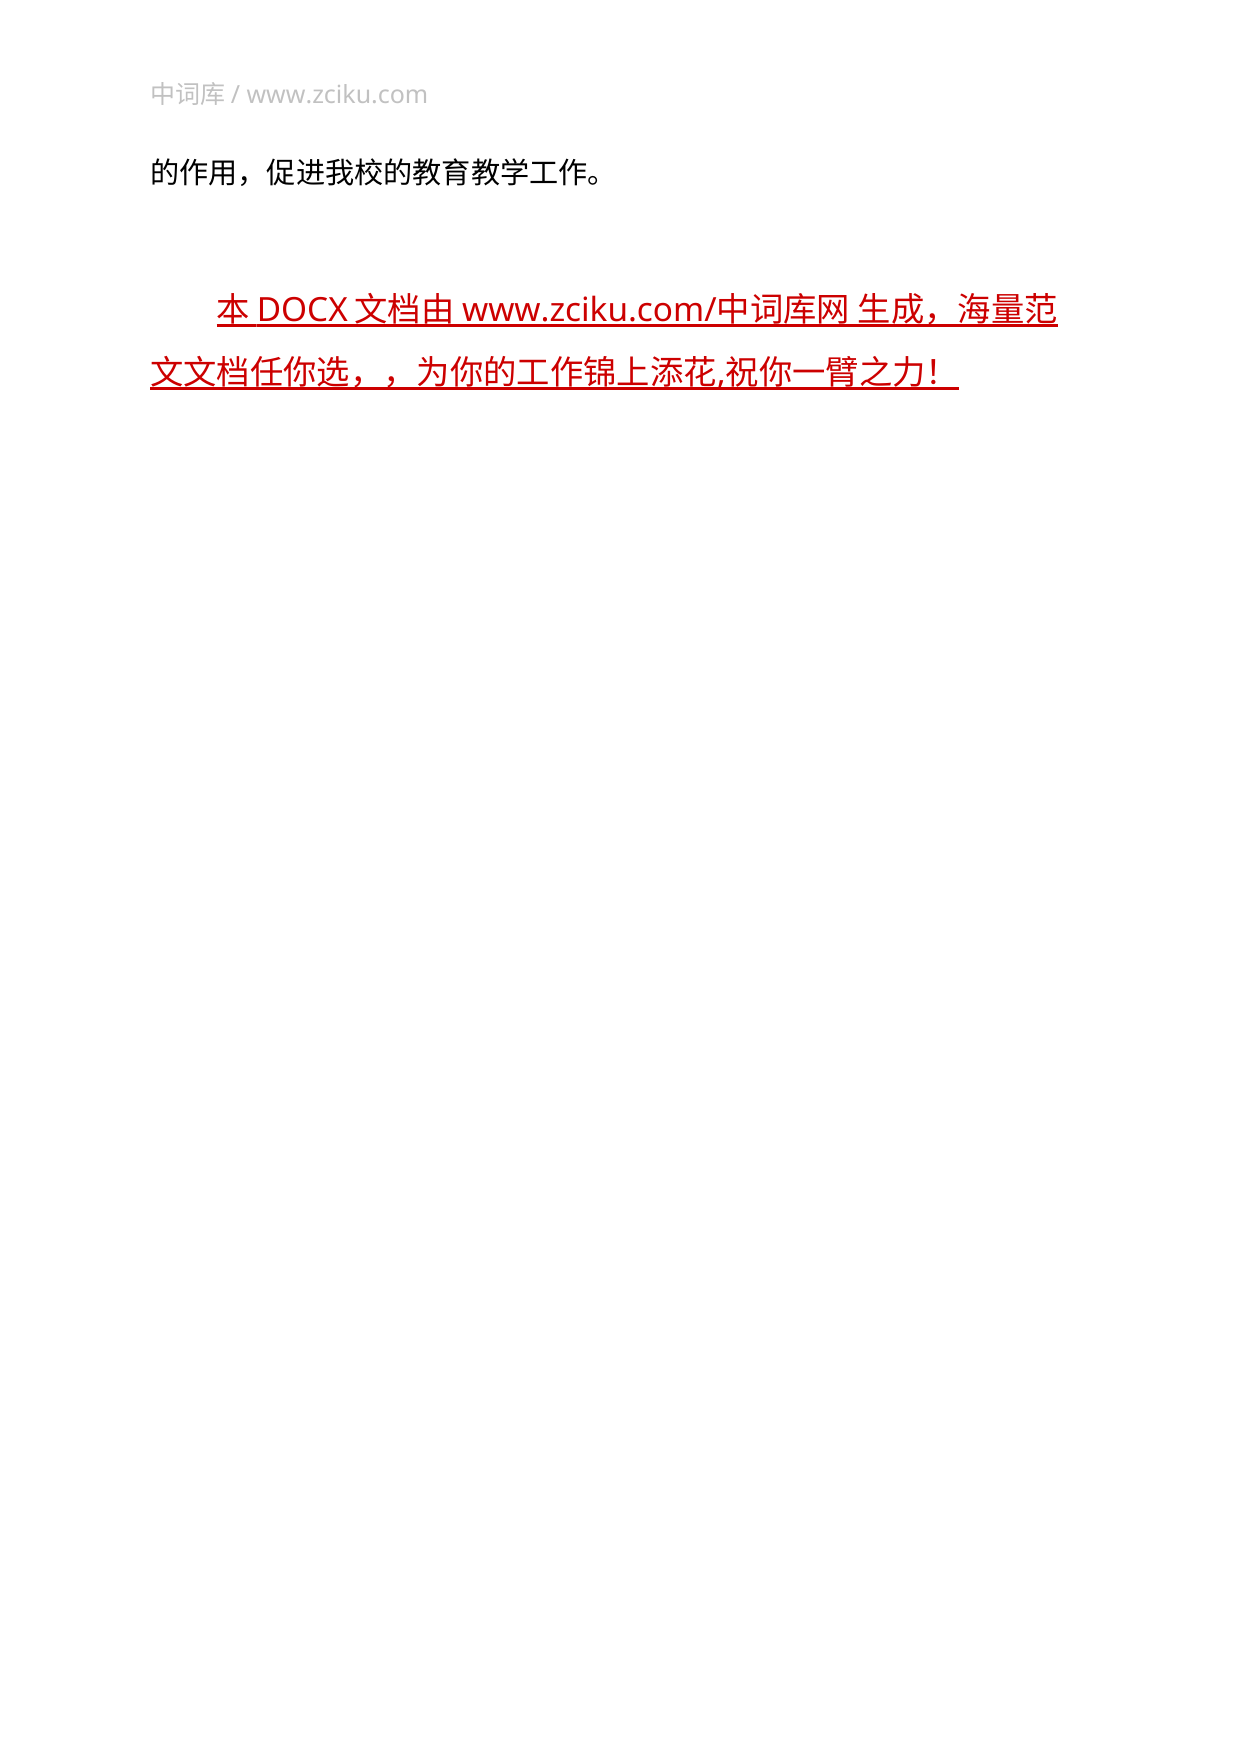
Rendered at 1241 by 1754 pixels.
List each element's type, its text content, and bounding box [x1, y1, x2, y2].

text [150, 150, 1090, 192]
text 本DOCX文档由 www.zciku.com/中词库网 生成，海量范文文档任你选，，为你的工作锦上添花,祝你一臂之力！ [150, 283, 1090, 394]
